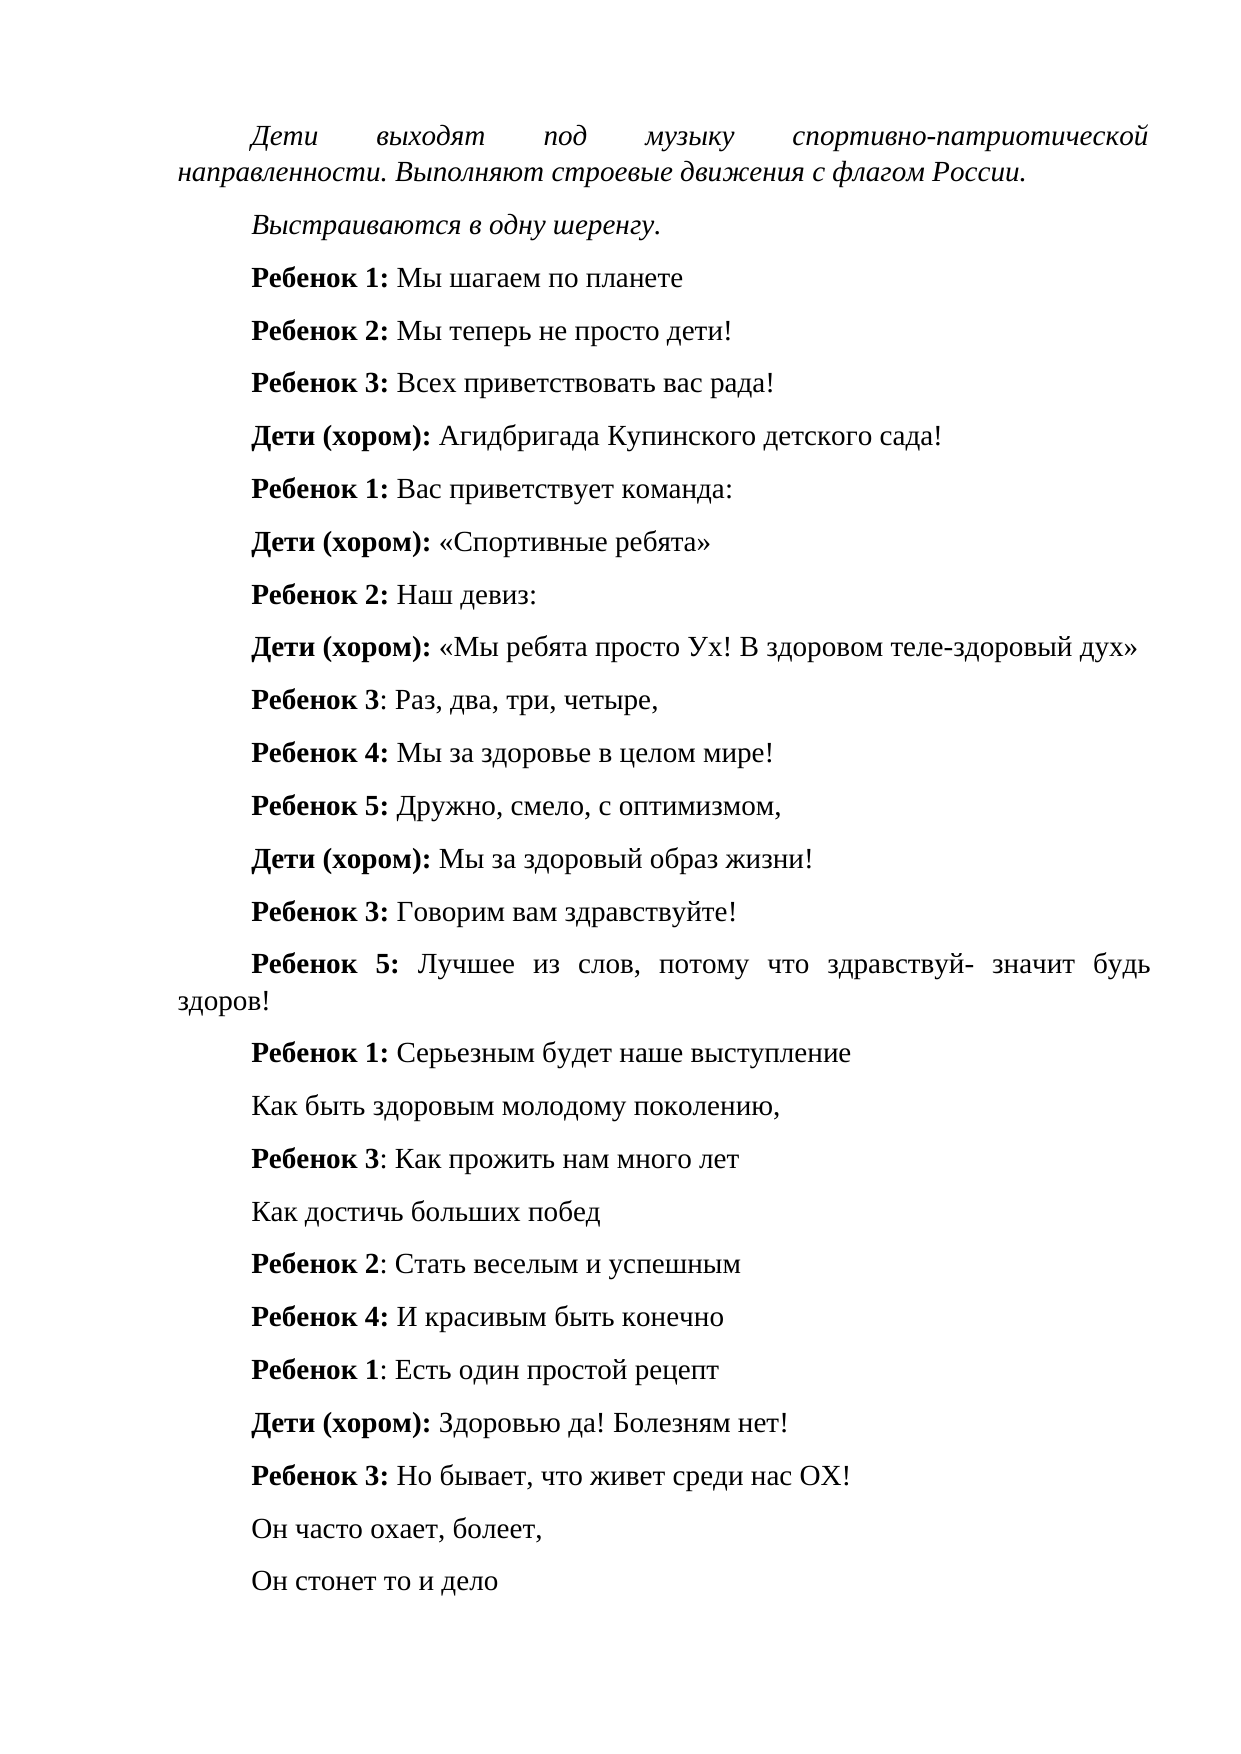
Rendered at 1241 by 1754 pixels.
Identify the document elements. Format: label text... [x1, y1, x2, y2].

text Ребенок 5: Лучшее из слов, потому что здравствуй- значит будь здоров! [177, 946, 1152, 1016]
text Как достичь больших побед [177, 1194, 1152, 1227]
text Ребенок 1: Есть один простой рецепт [177, 1352, 1152, 1386]
text Дети (хором): «Спортивные ребята» [177, 524, 1152, 557]
text Дети (хором): Здоровью да! Болезням нет! [177, 1405, 1152, 1439]
text Ребенок 1: Вас приветствует команда: [177, 471, 1152, 505]
text Дети выходят под музыку спортивно-патриотической направленности. Выполняют строевые движения с флагом России. [177, 118, 1152, 188]
text Ребенок 1: Серьезным будет наше выступление [177, 1035, 1152, 1069]
text Ребенок 3: Но бывает, что живет среди нас ОХ! [177, 1458, 1152, 1491]
text Дети (хором): «Мы ребята просто Ух! В здоровом теле-здоровый дух» [177, 629, 1152, 663]
text Ребенок 1: Мы шагаем по планете [177, 260, 1152, 293]
text Ребенок 2: Мы теперь не просто дети! [177, 313, 1152, 346]
text Как быть здоровым молодому поколению, [177, 1088, 1152, 1122]
text Ребенок 2: Стать веселым и успешным [177, 1247, 1152, 1280]
text Выстраиваются в одну шеренгу. [177, 207, 1152, 241]
text Ребенок 4: И красивым быть конечно [177, 1299, 1152, 1333]
text Ребенок 3: Раз, два, три, четыре, [177, 682, 1152, 716]
text Ребенок 3: Как прожить нам много лет [177, 1141, 1152, 1174]
text Дети (хором): Мы за здоровый образ жизни! [177, 841, 1152, 874]
text Ребенок 3: Всех приветствовать вас рада! [177, 366, 1152, 399]
text Он часто охает, болеет, [177, 1511, 1152, 1544]
text Ребенок 2: Наш девиз: [177, 577, 1152, 610]
text Дети (хором): Агидбригада Купинского детского сада! [177, 418, 1152, 452]
text Он стонет то и дело [177, 1563, 1152, 1597]
text Ребенок 3: Говорим вам здравствуйте! [177, 894, 1152, 927]
text Ребенок 5: Дружно, смело, с оптимизмом, [177, 788, 1152, 822]
text Ребенок 4: Мы за здоровье в целом мире! [177, 735, 1152, 769]
